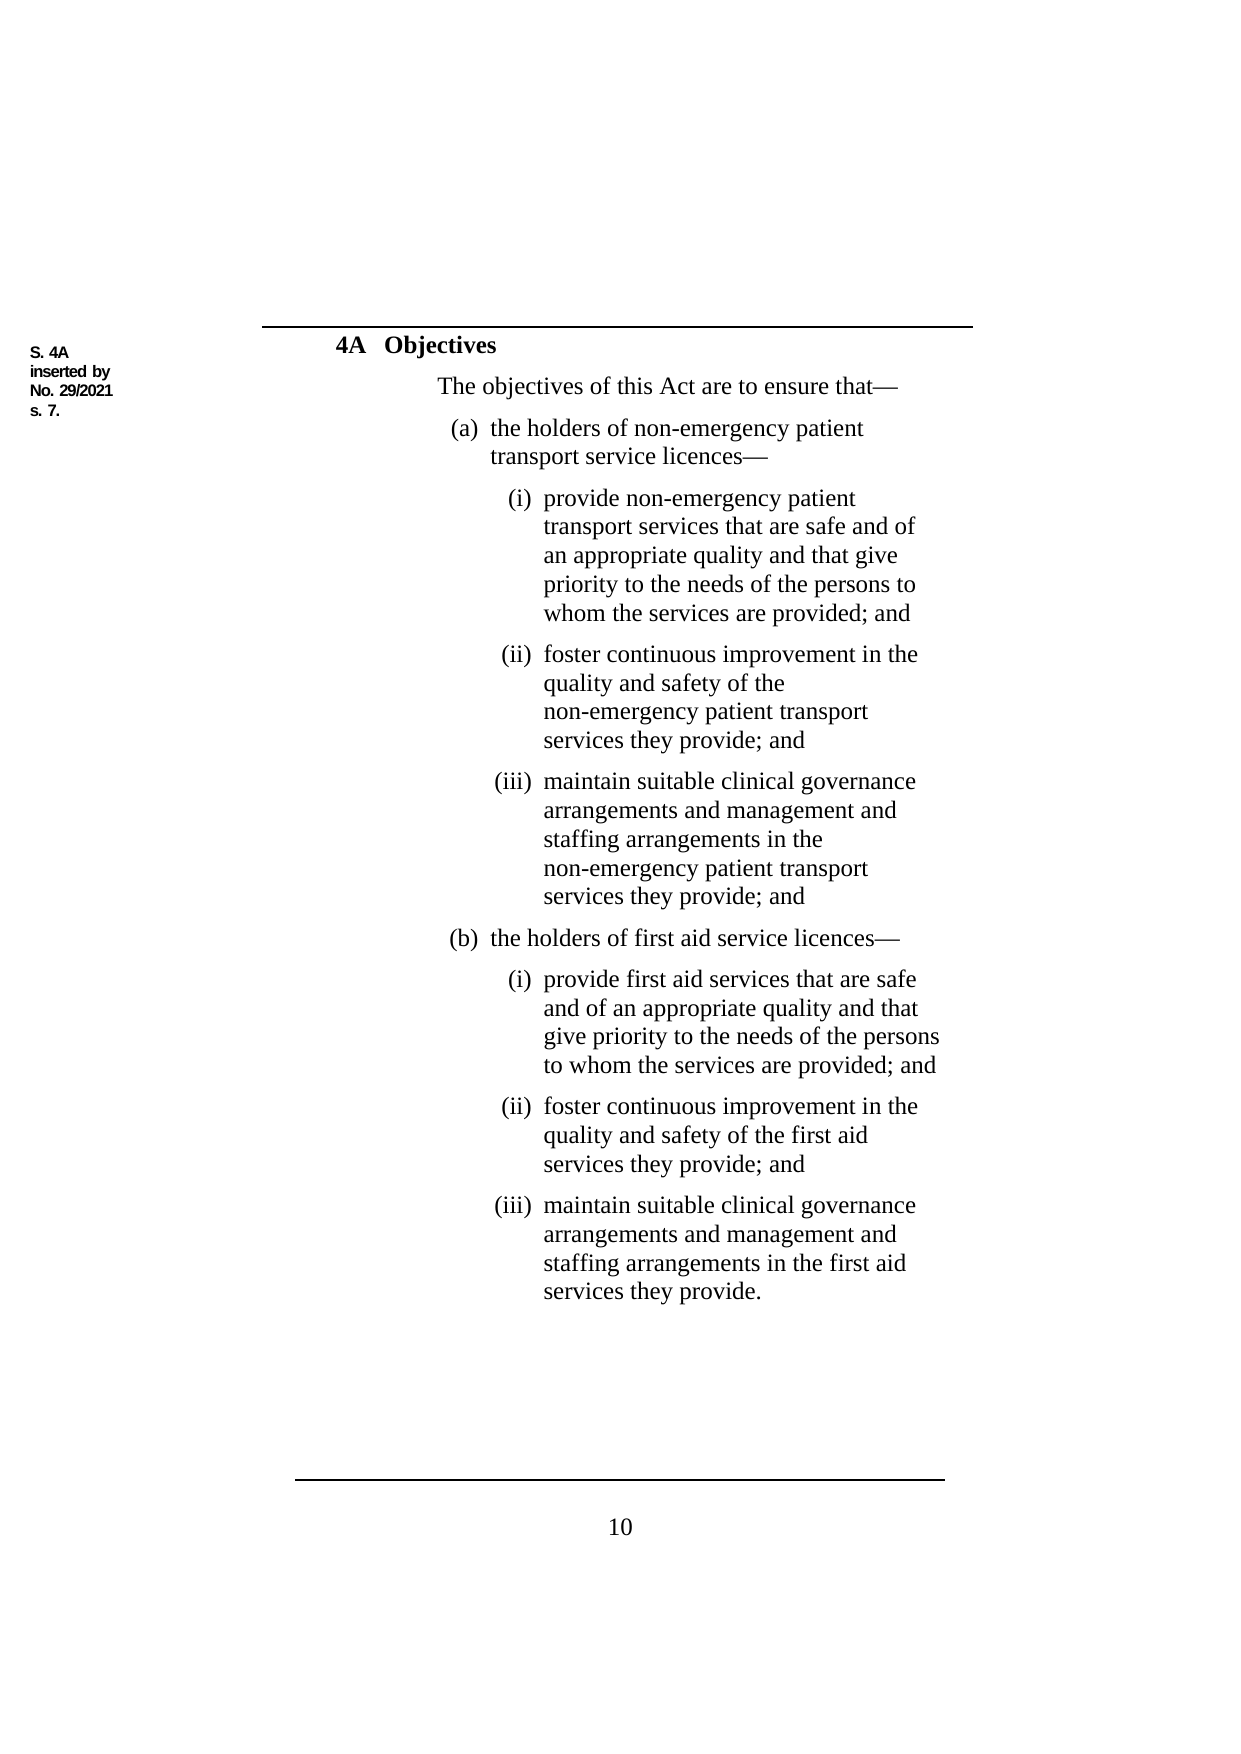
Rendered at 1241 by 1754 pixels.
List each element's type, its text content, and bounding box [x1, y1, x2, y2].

text The objectives of this Act are to ensure that— [437, 371, 945, 400]
subtitle (ii) foster continuous improvement in the quality and safety of the non-emergency patient transport services they provide; and [295, 639, 945, 754]
subtitle (a) the holders of non-emergency patient transport service licences— [295, 413, 945, 470]
subtitle (iii) maintain suitable clinical governance arrangements and management and staffing arrangements in the first aid services they provide. [295, 1190, 945, 1305]
subtitle (i) provide non-emergency patient transport services that are safe and of an appropriate quality and that give priority to the needs of the persons to whom the services are provided; and [295, 483, 945, 626]
subtitle (ii) foster continuous improvement in the quality and safety of the first aid services they provide; and [295, 1091, 945, 1178]
subtitle 4A Objectives [295, 330, 945, 359]
text S. 4A inserted by No. 29/2021 s. 7. [29, 343, 130, 419]
subtitle (b) the holders of first aid service licences— [295, 923, 945, 951]
subtitle (iii) maintain suitable clinical governance arrangements and management and staffing arrangements in the non-emergency patient transport services they provide; and [295, 766, 945, 910]
subtitle (i) provide first aid services that are safe and of an appropriate quality and that give priority to the needs of the persons to whom the services are provided; and [295, 964, 945, 1079]
